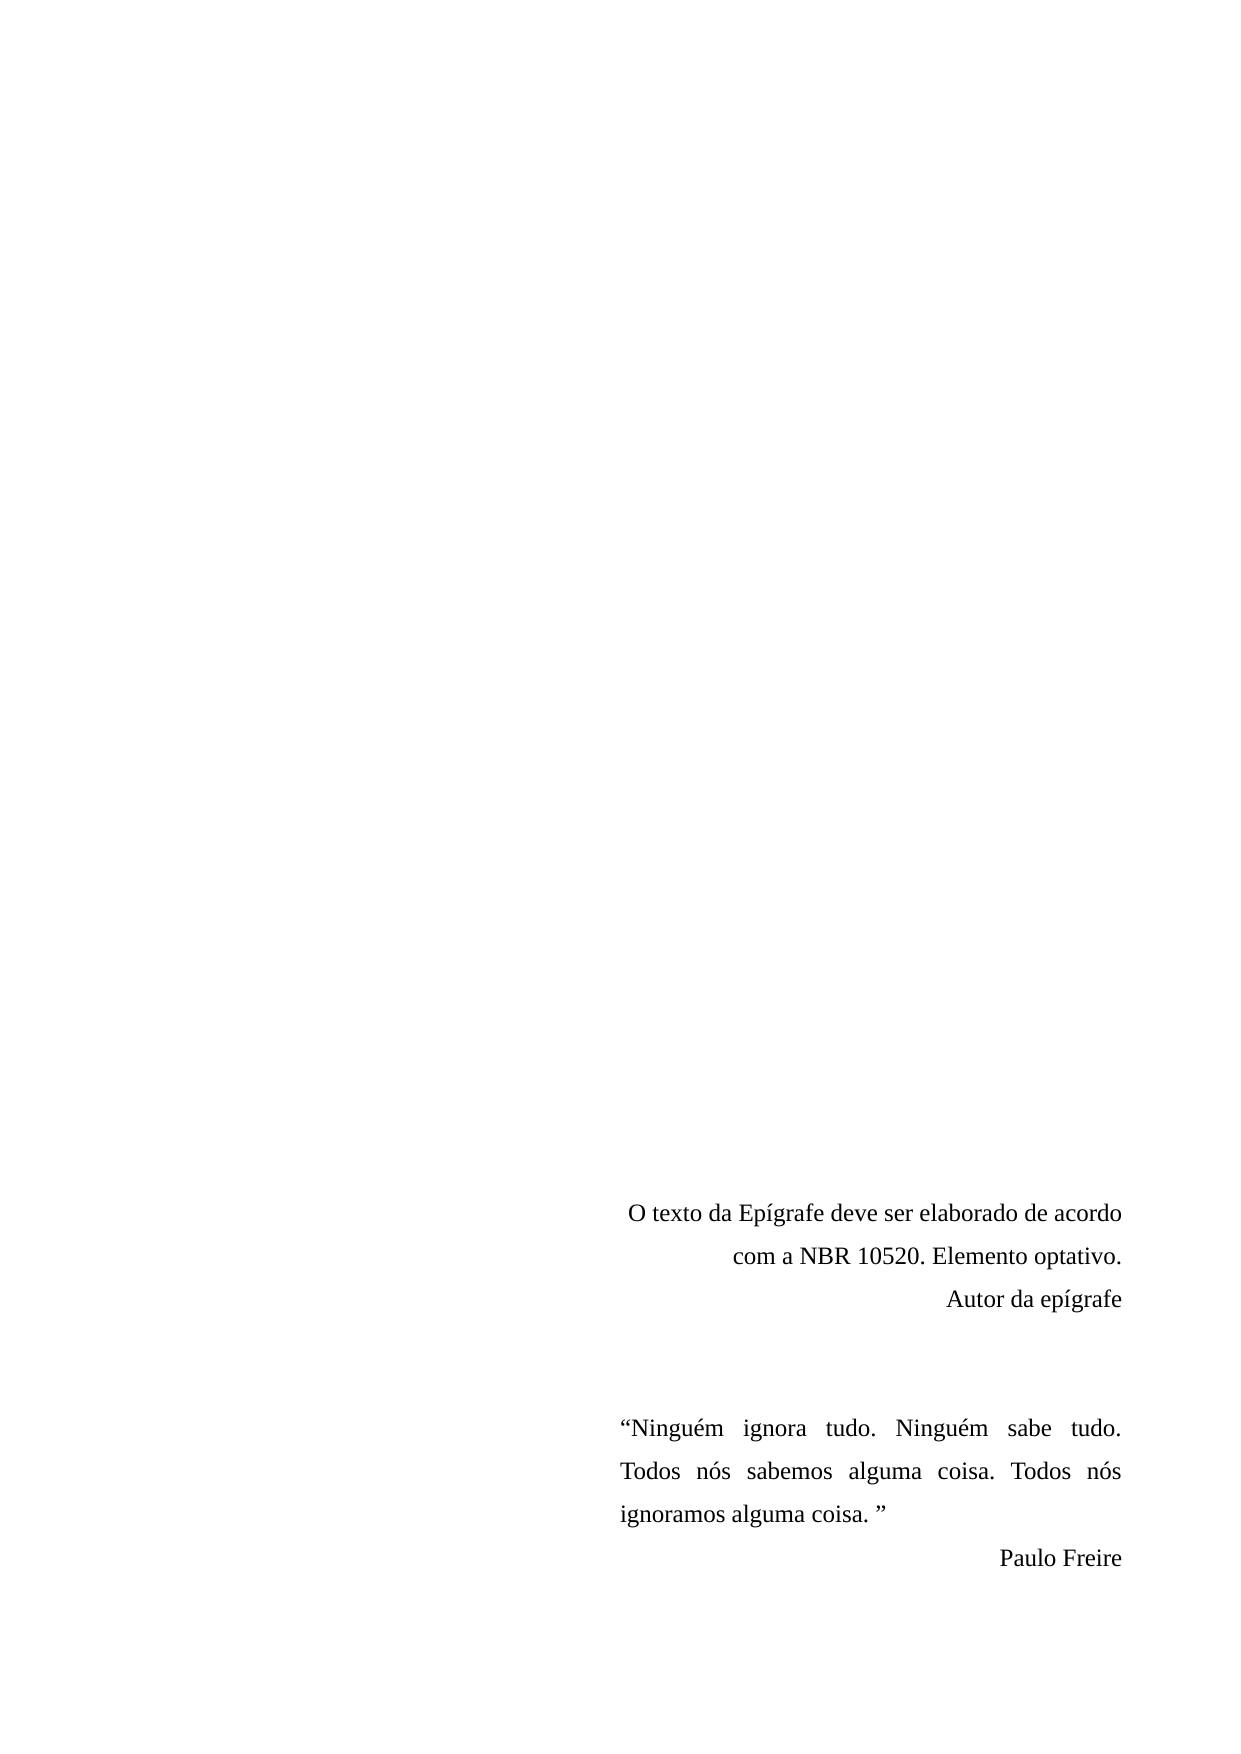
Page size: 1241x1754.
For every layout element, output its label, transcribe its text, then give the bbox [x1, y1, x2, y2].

text Paulo Freire [620, 1543, 1122, 1571]
text O texto da Epígrafe deve ser elaborado de acordo com a NBR 10520. Elemento optativo. [620, 1198, 1122, 1269]
text Autor da epígrafe [620, 1284, 1122, 1313]
text “Ninguém ignora tudo. Ninguém sabe tudo. Todos nós sabemos alguma coisa. Todos nós ignoramos alguma coisa. ” [620, 1413, 1122, 1528]
